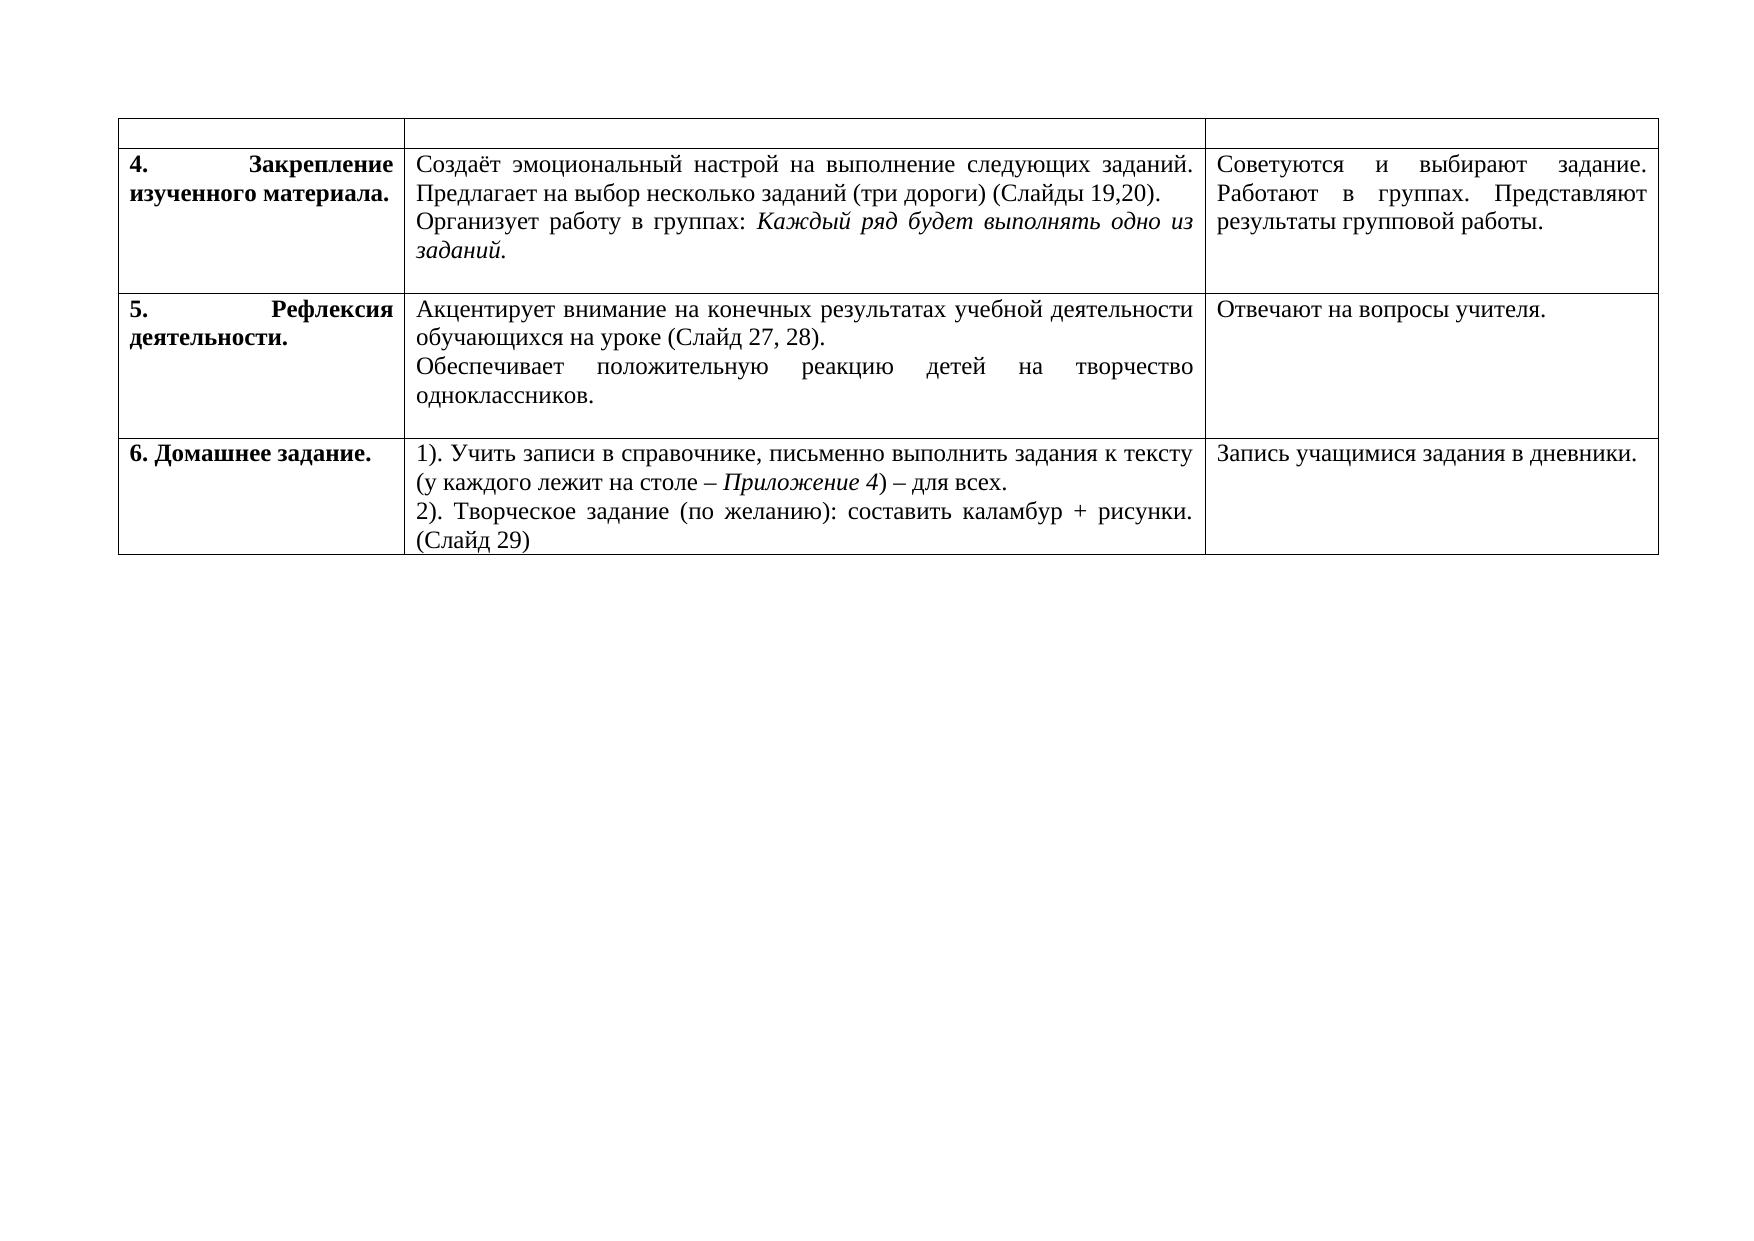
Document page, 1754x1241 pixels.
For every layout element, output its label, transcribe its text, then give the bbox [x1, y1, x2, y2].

table_cell Акцентирует внимание на конечных результатах учебной деятельности обучающихся на уроке (Слайд 27, 28). Обеспечивает положительную реакцию детей на творчество одноклассников. [405, 294, 1205, 437]
table_cell Создаёт эмоциональный настрой на выполнение следующих заданий. Предлагает на выбор несколько заданий (три дороги) (Слайды 19,20). Организует работу в группах: Каждый ряд будет выполнять одно из заданий. [405, 149, 1205, 293]
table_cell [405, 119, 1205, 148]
table_cell Запись учащимися задания в дневники. [1206, 439, 1658, 553]
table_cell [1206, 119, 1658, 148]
table_cell Советуются и выбирают задание. Работают в группах. Представляют результаты групповой работы. [1206, 149, 1658, 293]
table_cell 6. Домашнее задание. [119, 439, 404, 553]
table_cell 5. Рефлексия деятельности. [119, 294, 404, 437]
table_cell Отвечают на вопросы учителя. [1206, 294, 1658, 437]
table_cell 4. Закрепление изученного материала. [119, 149, 404, 293]
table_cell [119, 119, 404, 148]
table_cell 1). Учить записи в справочнике, письменно выполнить задания к тексту (у каждого лежит на столе – Приложение 4) – для всех. 2). Творческое задание (по желанию): составить каламбур + рисунки. (Слайд 29) [405, 439, 1205, 553]
